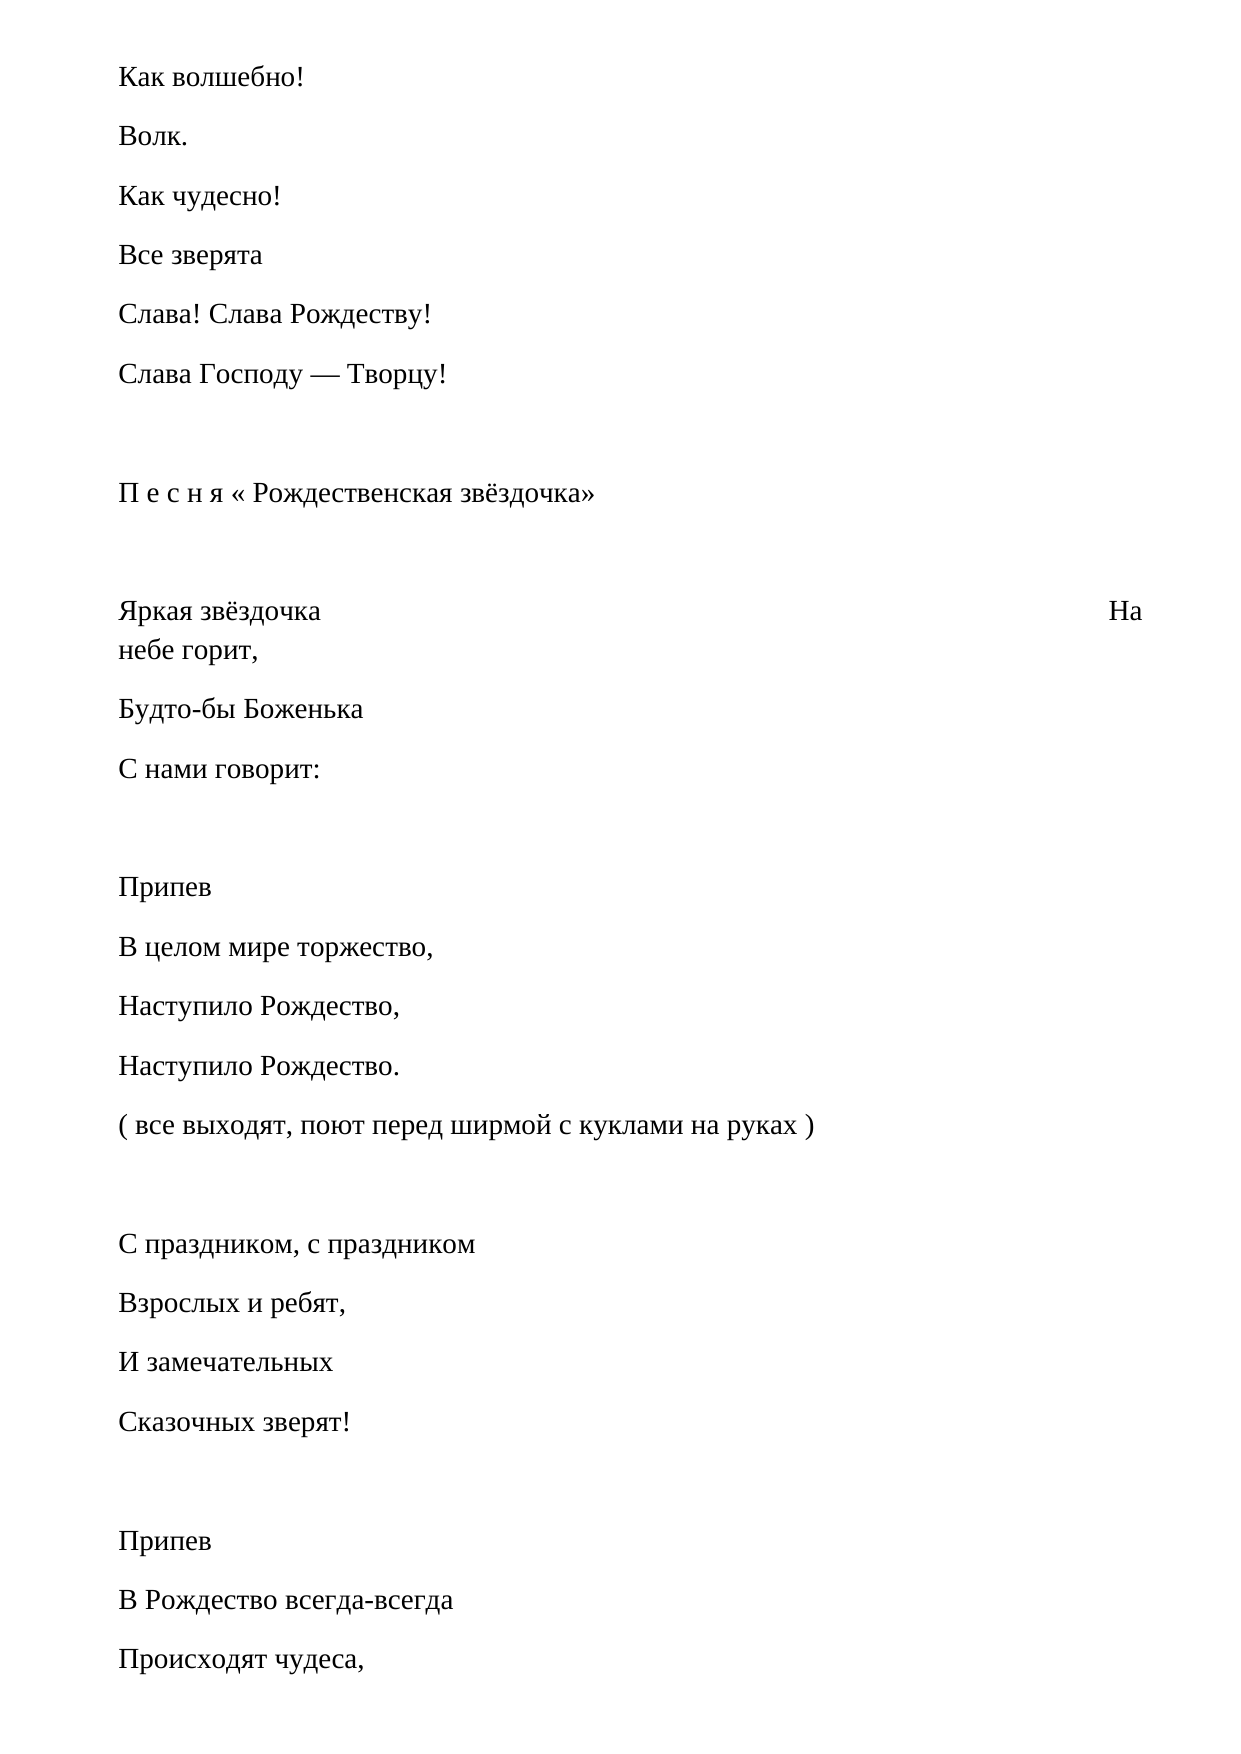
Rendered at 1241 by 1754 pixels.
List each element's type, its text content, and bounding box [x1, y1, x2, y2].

text Как волшебно! [118, 59, 1181, 93]
text Наступило Рождество. [118, 1048, 1181, 1081]
text Слава Господу — Творцу! [118, 356, 1181, 389]
text С праздником, с праздником [118, 1226, 1181, 1259]
text Будто-бы Боженька [118, 691, 1181, 725]
text Припев [118, 1523, 1181, 1556]
text В Рождество всегда-всегда [118, 1582, 1181, 1616]
text Все зверята [118, 237, 1181, 271]
text В целом мире торжество, [118, 929, 1181, 962]
text Сказочных зверят! [118, 1404, 1181, 1437]
text С нами говорит: [118, 751, 1181, 784]
text Яркая звёздочка На небе горит, [118, 593, 1181, 666]
text П е с н я « Рождественская звёздочка» [118, 475, 1181, 508]
text Слава! Слава Рождеству! [118, 297, 1181, 330]
text Припев [118, 869, 1181, 903]
text И замечательных [118, 1344, 1181, 1378]
text Происходят чудеса, [118, 1641, 1181, 1675]
text Наступило Рождество, [118, 988, 1181, 1022]
text Волк. [118, 118, 1181, 152]
text Как чудесно! [118, 178, 1181, 211]
text ( все выходят, поют перед ширмой с куклами на руках ) [118, 1107, 1181, 1141]
text Взрослых и ребят, [118, 1285, 1181, 1319]
